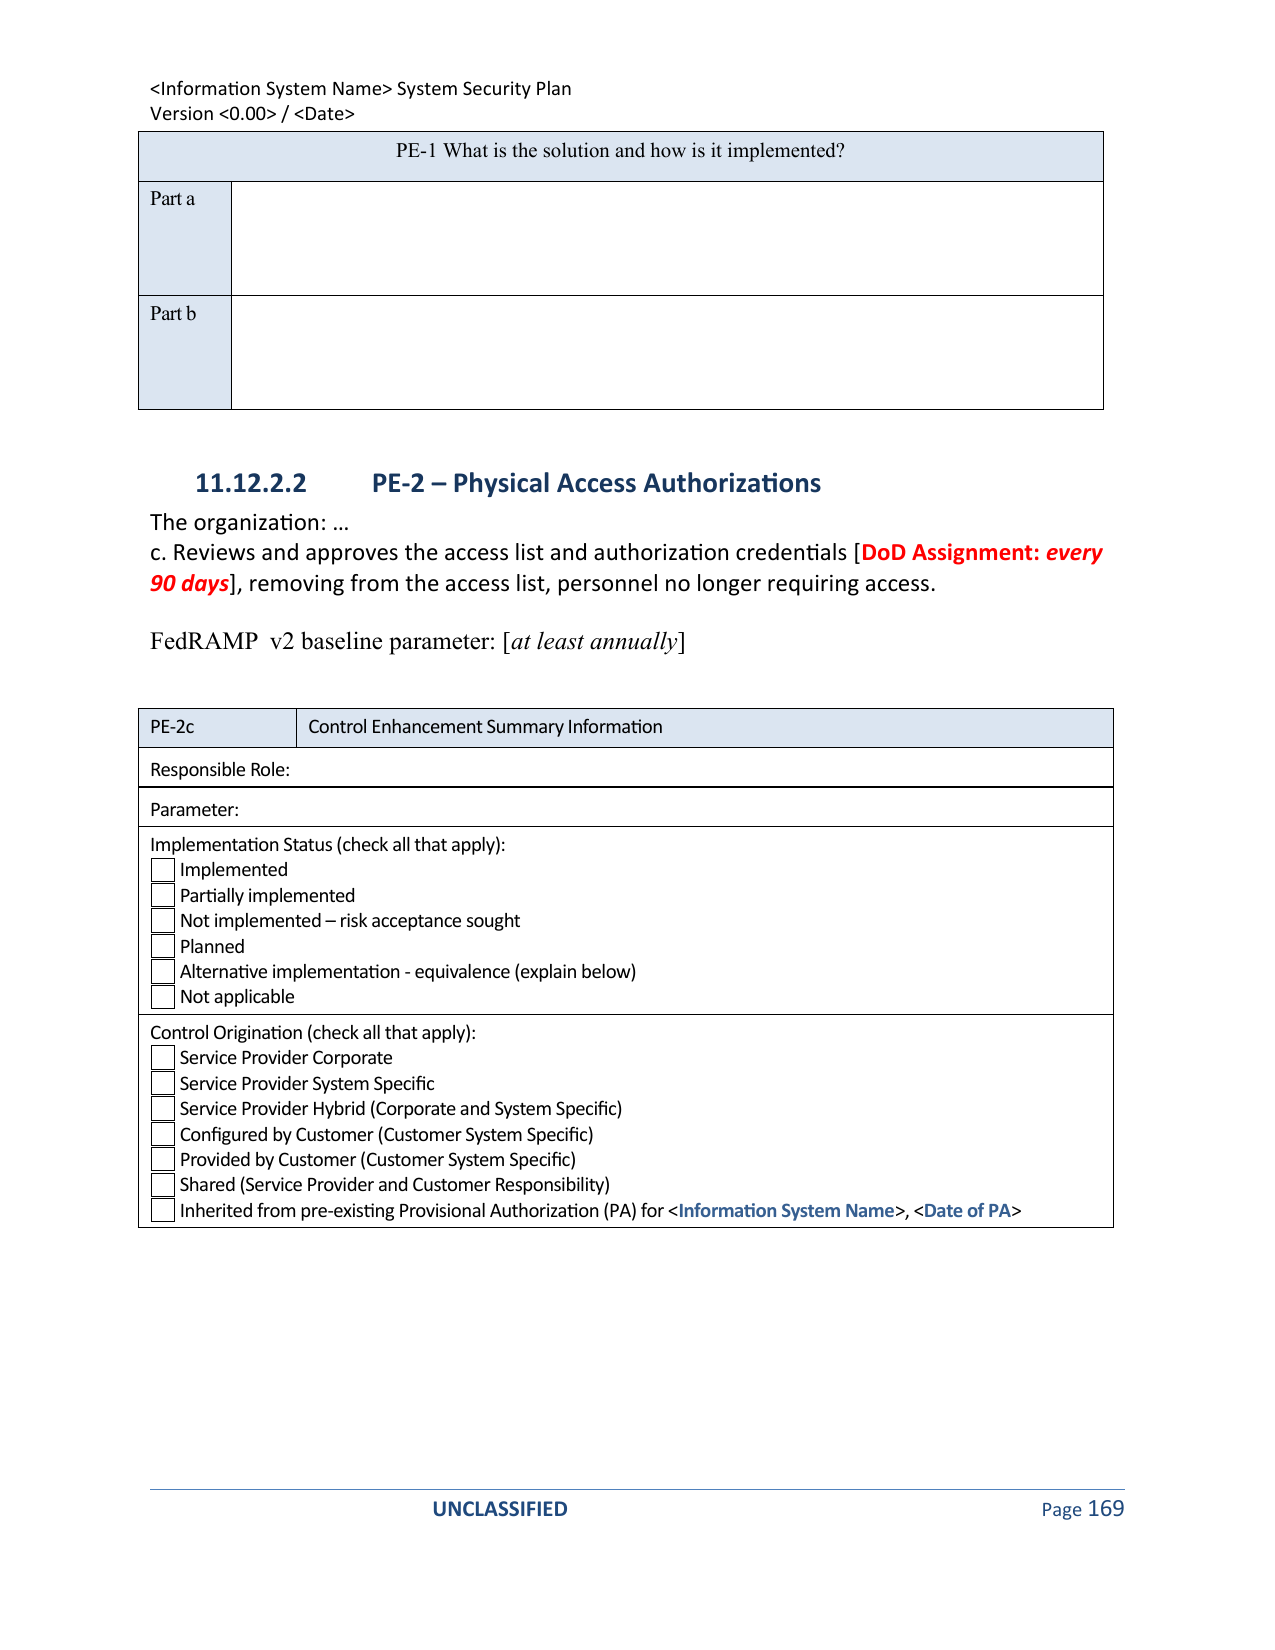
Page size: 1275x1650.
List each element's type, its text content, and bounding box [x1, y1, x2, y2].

subtitle PE-2 – Physical Access Authorizations [195, 464, 1125, 500]
text FedRAMP v2 baseline parameter: [at least annually] [150, 626, 1125, 655]
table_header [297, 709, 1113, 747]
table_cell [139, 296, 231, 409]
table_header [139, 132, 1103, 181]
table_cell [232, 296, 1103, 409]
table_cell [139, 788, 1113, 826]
text c. Reviews and approves the access list and authorization credentials [DoD Assignment: every 90 days], removing from the access list, personnel no longer requiring access. [150, 536, 1125, 597]
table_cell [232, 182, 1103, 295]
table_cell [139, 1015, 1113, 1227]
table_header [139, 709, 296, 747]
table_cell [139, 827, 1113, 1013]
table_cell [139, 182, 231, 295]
text The organization: … [150, 506, 1125, 536]
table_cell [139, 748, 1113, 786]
